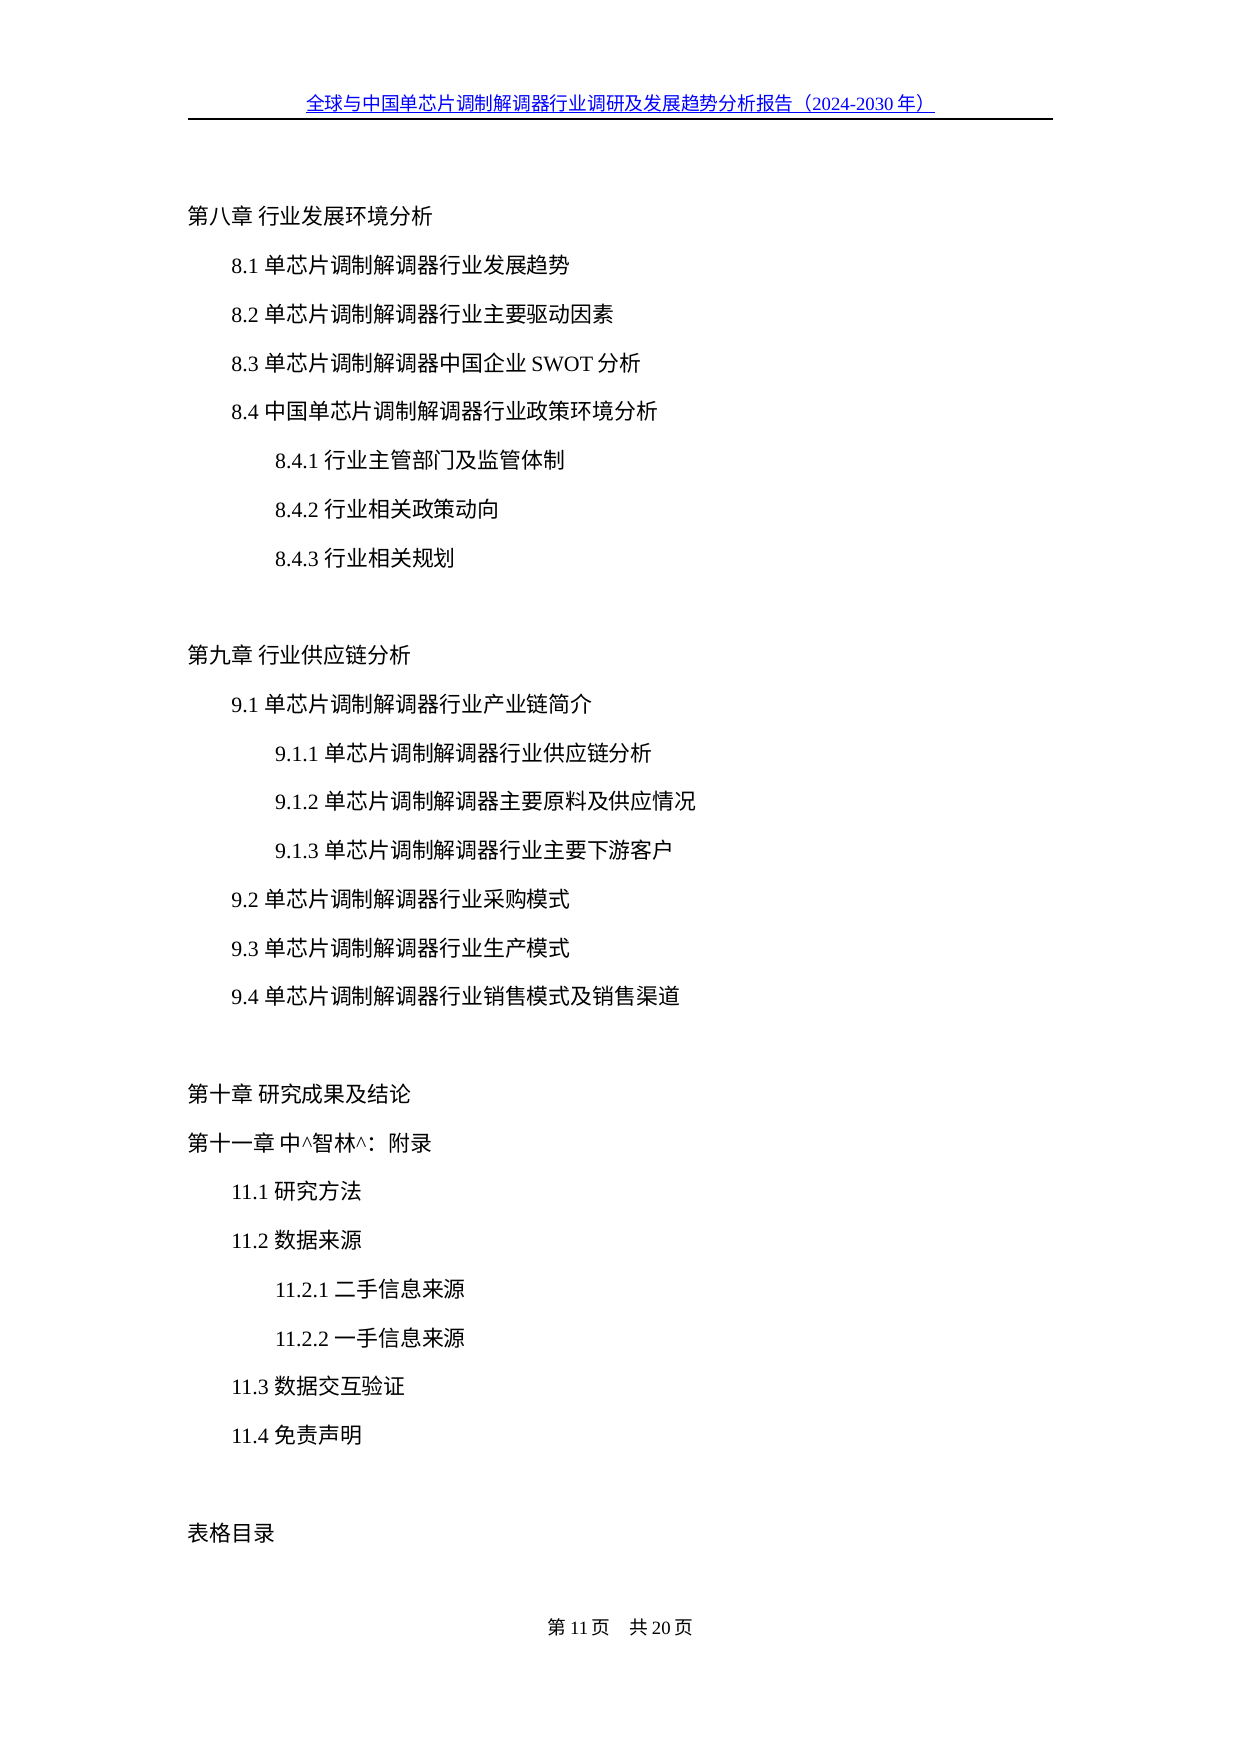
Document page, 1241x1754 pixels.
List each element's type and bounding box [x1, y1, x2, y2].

text [187, 150, 1053, 1548]
